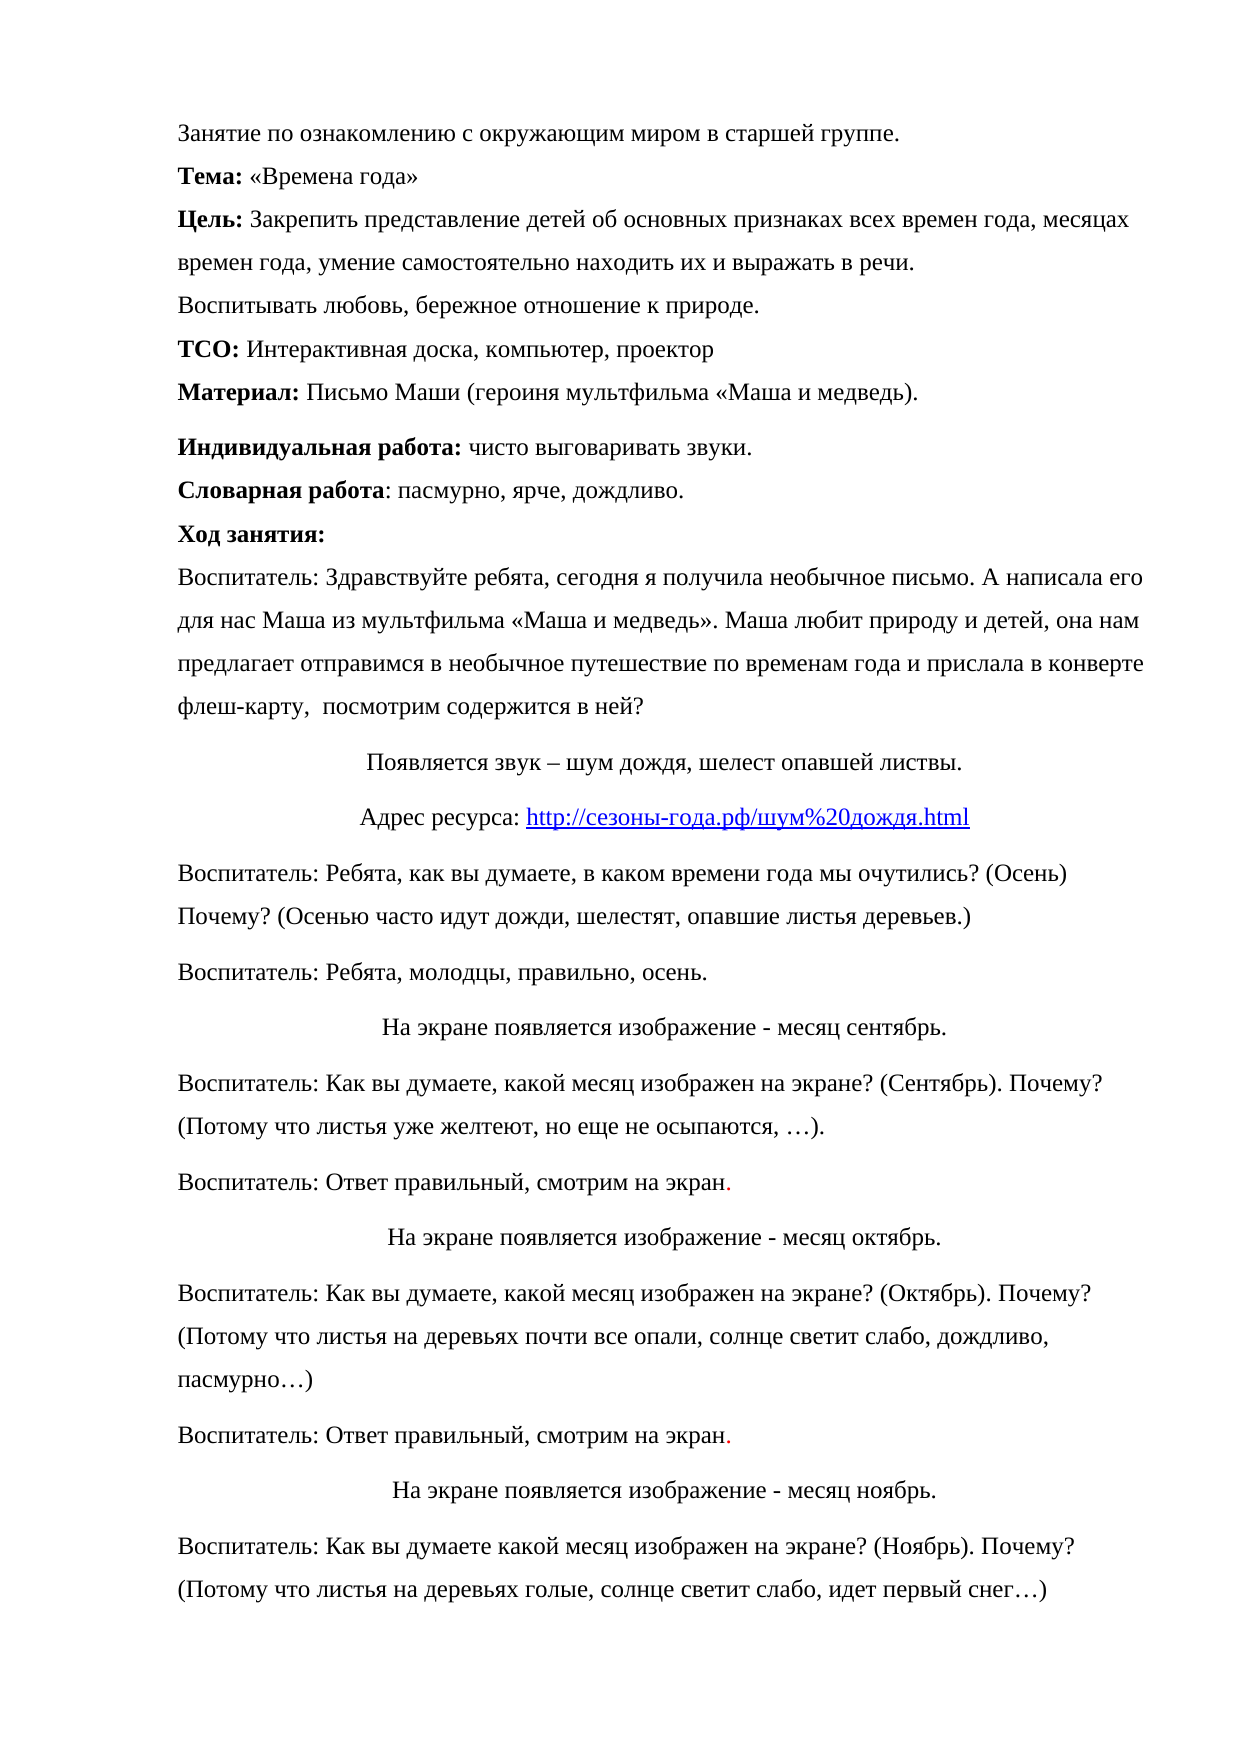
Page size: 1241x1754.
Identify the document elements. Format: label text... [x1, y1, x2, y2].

text Адрес ресурса: http://сезоны-года.рф/шум%20дождя.html [177, 802, 1152, 831]
text Воспитатель: Ребята, как вы думаете, в каком времени года мы очутились? (Осень) Почему? (Осенью часто идут дожди, шелестят, опавшие листья деревьев.) [177, 858, 1152, 930]
text Воспитатель: Ответ правильный, смотрим на экран. [177, 1167, 1152, 1196]
text Воспитатель: Как вы думаете, какой месяц изображен на экране? (Октябрь). Почему? (Потому что листья на деревьях почти все опали, солнце светит слабо, дождливо, пасмурно…) [177, 1278, 1152, 1393]
text На экране появляется изображение - месяц ноябрь. [177, 1476, 1152, 1504]
text На экране появляется изображение - месяц сентябрь. [177, 1012, 1152, 1041]
text Воспитатель: Ребята, молодцы, правильно, осень. [177, 957, 1152, 986]
text Индивидуальная работа: чисто выговаривать звуки. Словарная работа: пасмурно, ярче, дождливо. Ход занятия: Воспитатель: Здравствуйте ребята, сегодня я получила необычное письмо. А написала его для нас Маша из мультфильма «Маша и медведь». Маша любит природу и детей, она нам предлагает отправимся в необычное путешествие по временам года и прислала в конверте флеш-карту, посмотрим содержится в ней? [177, 432, 1152, 720]
text Занятие по ознакомлению с окружающим миром в старшей группе. Тема: «Времена года» Цель: Закрепить представление детей об основных признаках всех времен года, месяцах времен года, умение самостоятельно находить их и выражать в речи. Воспитывать любовь, бережное отношение к природе. ТСО: Интерактивная доска, компьютер, проектор Материал: Письмо Маши (героиня мультфильма «Маша и медведь). [177, 118, 1152, 406]
text Воспитатель: Как вы думаете какой месяц изображен на экране? (Ноябрь). Почему? (Потому что листья на деревьях голые, солнце светит слабо, идет первый снег…) [177, 1531, 1152, 1603]
text На экране появляется изображение - месяц октябрь. [177, 1222, 1152, 1251]
text Воспитатель: Как вы думаете, какой месяц изображен на экране? (Сентябрь). Почему? (Потому что листья уже желтеют, но еще не осыпаются, …). [177, 1068, 1152, 1140]
text Воспитатель: Ответ правильный, смотрим на экран. [177, 1420, 1152, 1449]
text Появляется звук – шум дождя, шелест опавшей листвы. [177, 747, 1152, 776]
